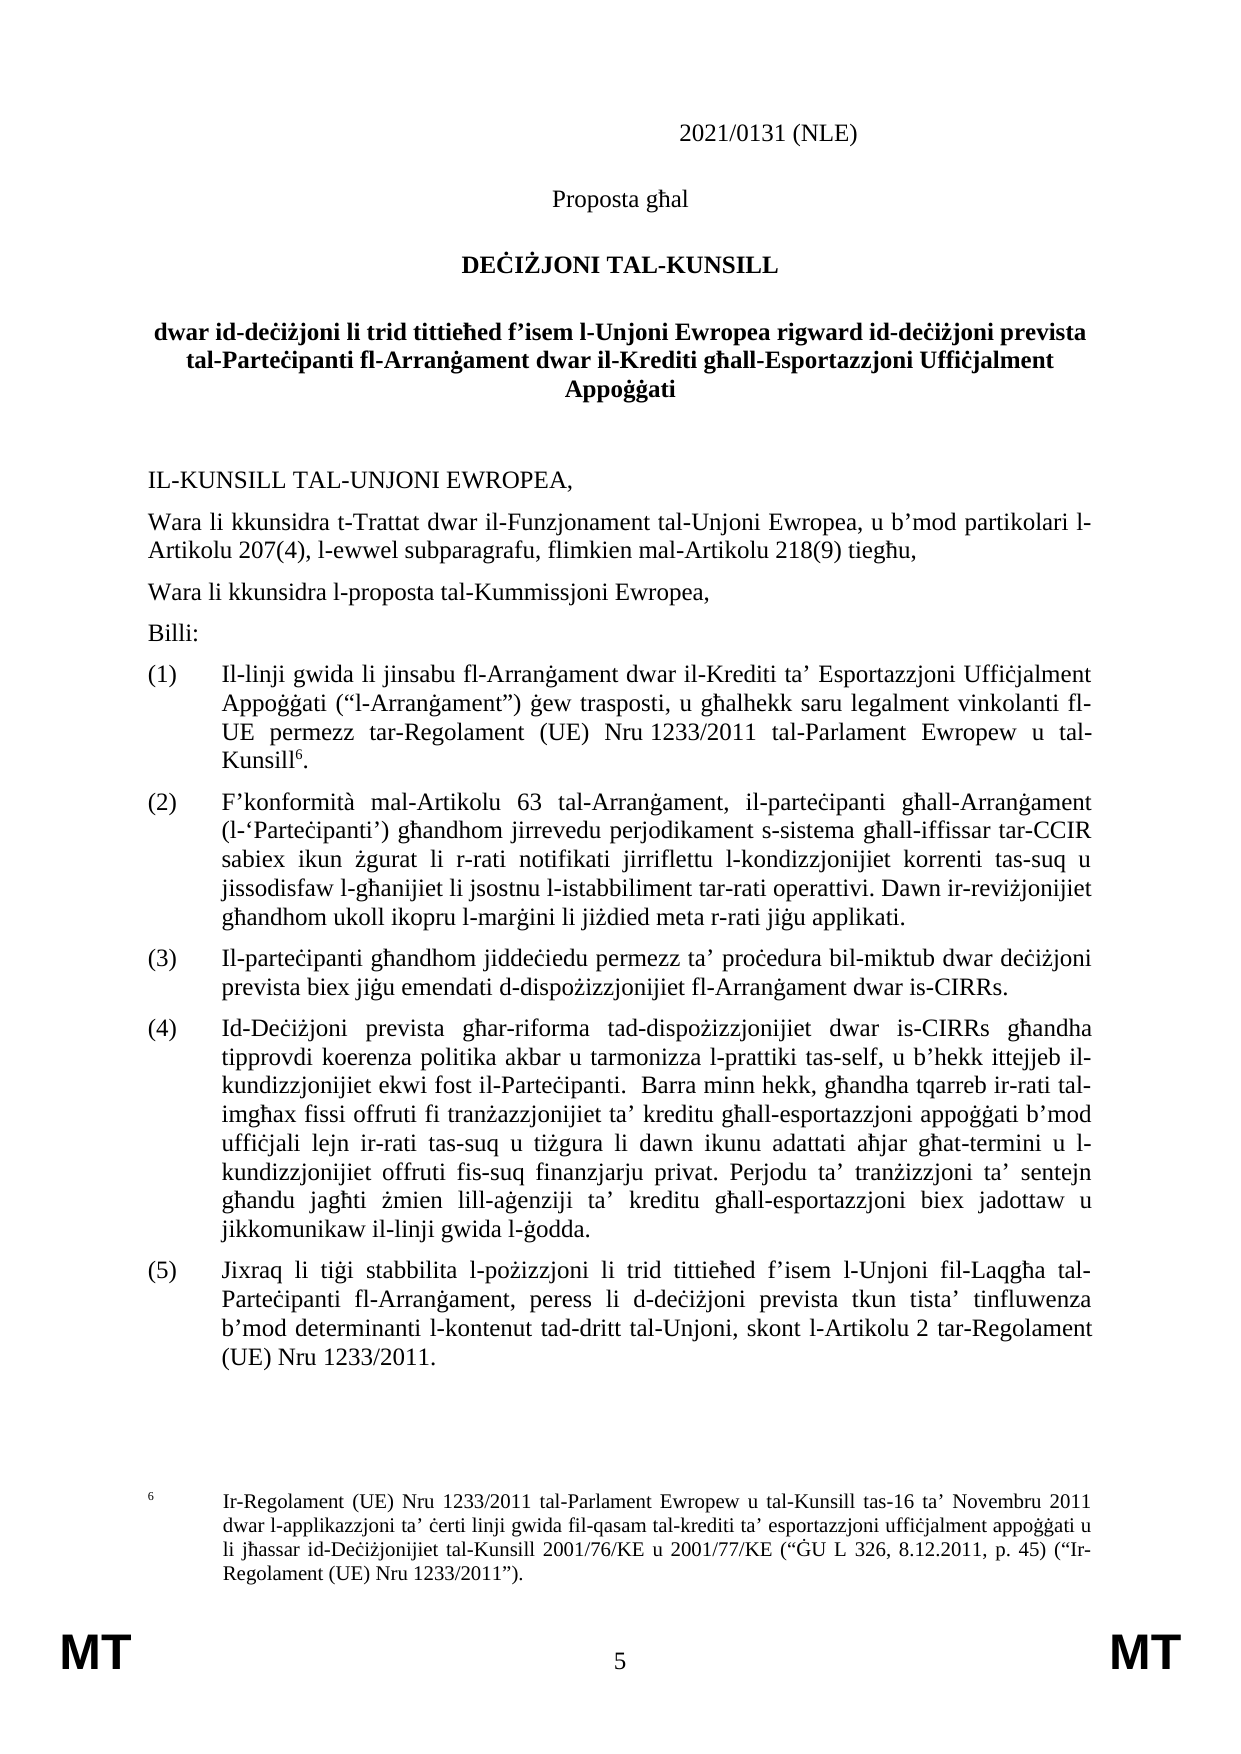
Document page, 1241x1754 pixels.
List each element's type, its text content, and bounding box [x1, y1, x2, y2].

text 2021/0131 (NLE) [679, 118, 1093, 147]
text (3) Il-parteċipanti għandhom jiddeċiedu permezz ta’ proċedura bil-miktub dwar deċiżjoni prevista biex jiġu emendati d-dispożizzjonijiet fl-Arranġament dwar is-CIRRs. [148, 943, 1093, 1001]
text (2) F’konformità mal-Artikolu 63 tal-Arranġament, il-parteċipanti għall-Arranġament (l-‘Parteċipanti’) għandhom jirrevedu perjodikament s-sistema għall-iffissar tar-CCIR sabiex ikun żgurat li r-rati notifikati jirriflettu l-kondizzjonijiet korrenti tas-suq u jissodisfaw l-għanijiet li jsostnu l-istabbiliment tar-rati operattivi. Dawn ir-reviżjonijiet għandhom ukoll ikopru l-marġini li jiżdied meta r-rati jiġu applikati. [148, 787, 1093, 931]
text dwar id-deċiżjoni li trid tittieħed f’isem l-Unjoni Ewropea rigward id-deċiżjoni prevista tal-Parteċipanti fl-Arranġament dwar il-Krediti għall-Esportazzjoni Uffiċjalment Appoġġati [148, 317, 1093, 403]
text (5) Jixraq li tiġi stabbilita l-pożizzjoni li trid tittieħed f’isem l-Unjoni fil-Laqgħa tal-Parteċipanti fl-Arranġament, peress li d-deċiżjoni prevista tkun tista’ tinfluwenza b’mod determinanti l-kontenut tad-dritt tal-Unjoni, skont l-Artikolu 2 tar-Regolament (UE) Nru 1233/2011. [148, 1256, 1093, 1371]
text Wara li kkunsidra l-proposta tal-Kummissjoni Ewropea, [148, 577, 1093, 606]
text Proposta għal [148, 184, 1093, 213]
text (1) Il-linji gwida li jinsabu fl-Arranġament dwar il-Krediti ta’ Esportazzjoni Uffiċjalment Appoġġati (“l-Arranġament”) ġew trasposti, u għalhekk saru legalment vinkolanti fl-UE permezz tar-Regolament (UE) Nru 1233/2011 tal-Parlament Ewropew u tal-Kunsill. [148, 659, 1093, 774]
text DEĊIŻJONI TAL-KUNSILL [148, 251, 1093, 279]
text Billi: [148, 618, 1093, 647]
text IL-KUNSILL TAL-UNJONI EWROPEA, [148, 466, 1093, 494]
text (4) Id-Deċiżjoni prevista għar-riforma tad-dispożizzjonijiet dwar is-CIRRs għandha tipprovdi koerenza politika akbar u tarmonizza l-prattiki tas-self, u b’hekk ittejjeb il-kundizzjonijiet ekwi fost il-Parteċipanti. Barra minn hekk, għandha tqarreb ir-rati tal-imgħax fissi offruti fi tranżazzjonijiet ta’ kreditu għall-esportazzjoni appoġġati b’mod uffiċjali lejn ir-rati tas-suq u tiżgura li dawn ikunu adattati aħjar għat-termini u l-kundizzjonijiet offruti fis-suq finanzjarju privat. Perjodu ta’ tranżizzjoni ta’ sentejn għandu jagħti żmien lill-aġenziji ta’ kreditu għall-esportazzjoni biex jadottaw u jikkomunikaw il-linji gwida l-ġodda. [148, 1013, 1093, 1243]
text Wara li kkunsidra t-Trattat dwar il-Funzjonament tal-Unjoni Ewropea, u b’mod partikolari l-Artikolu 207(4), l-ewwel subparagrafu, flimkien mal-Artikolu 218(9) tiegħu, [148, 507, 1093, 564]
